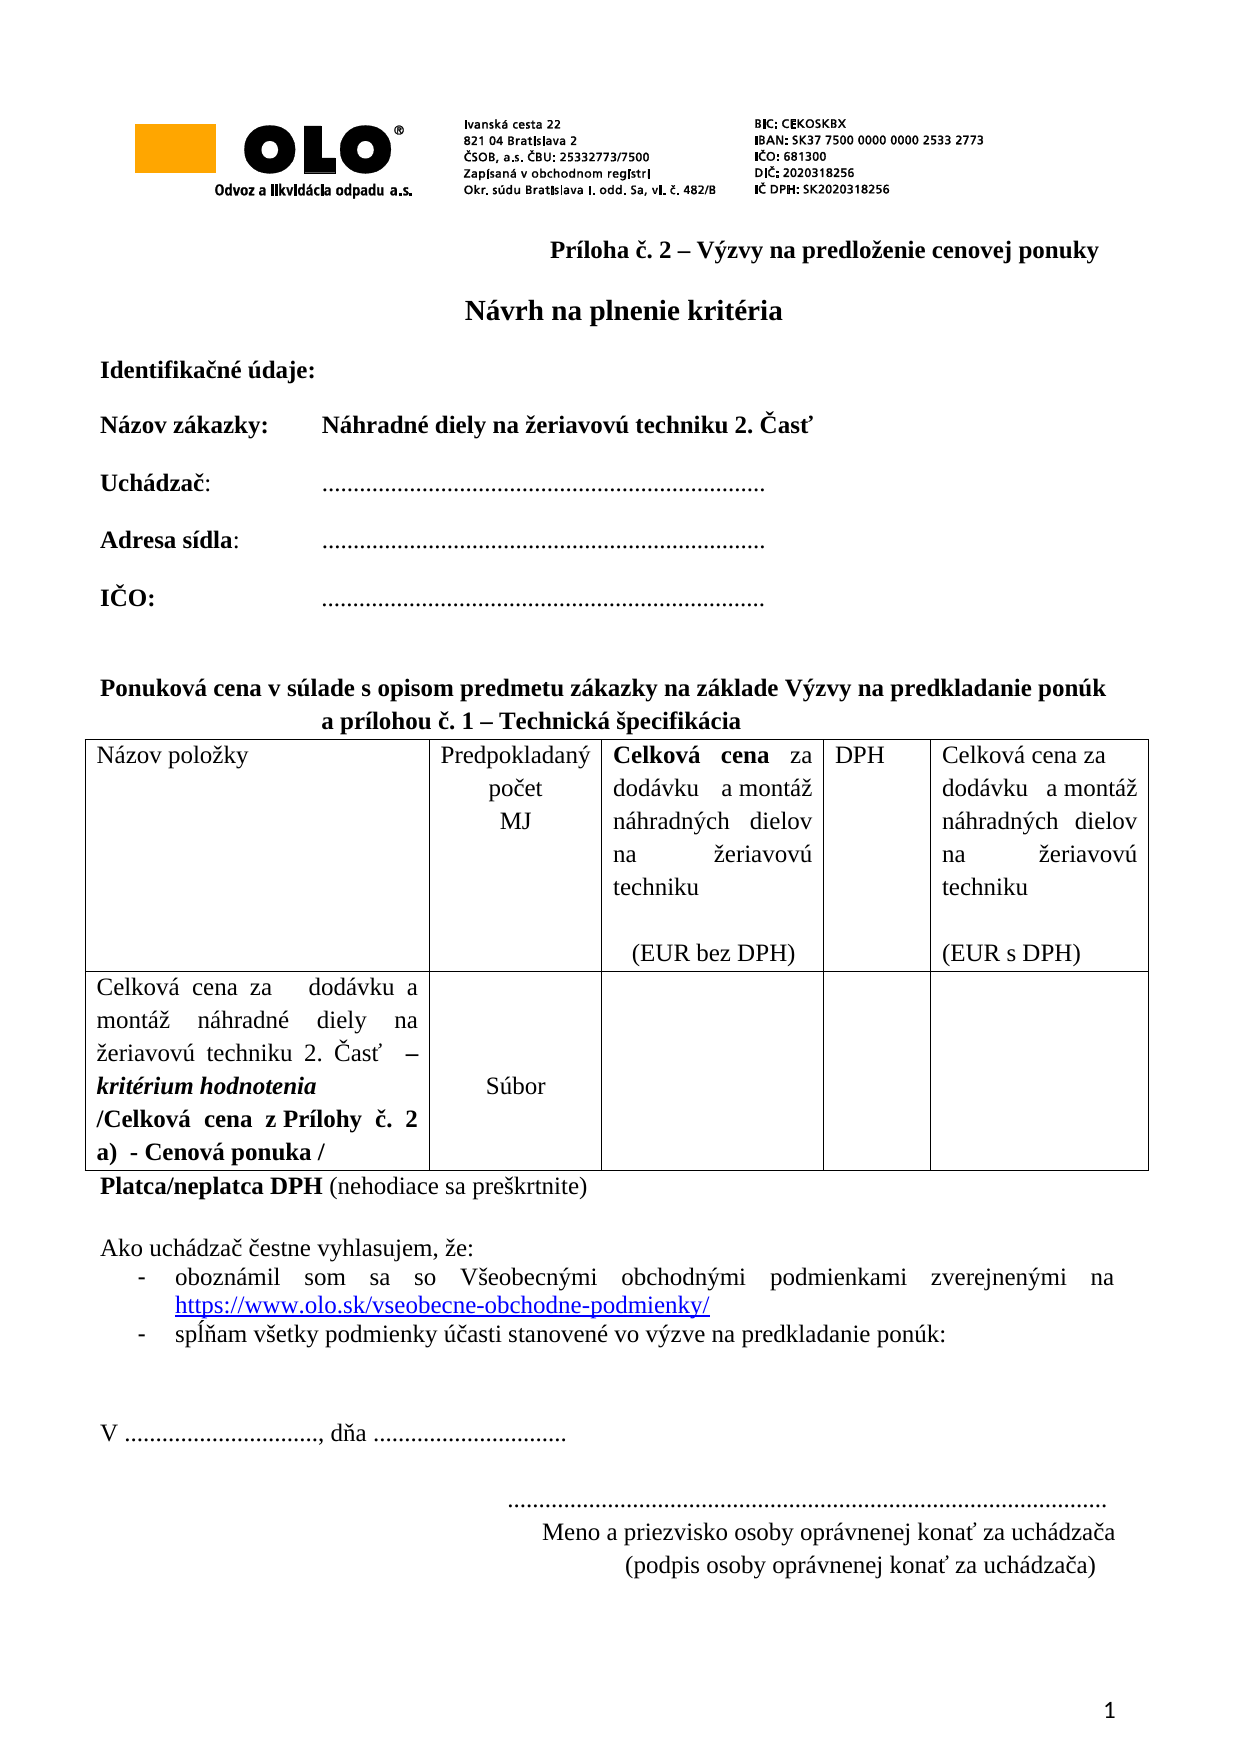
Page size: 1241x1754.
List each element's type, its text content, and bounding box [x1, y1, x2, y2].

table_header Názov položky [86, 740, 429, 971]
table_cell [602, 972, 823, 1170]
text Príloha č. 2 – Výzvy na predloženie cenovej ponuky [100, 235, 1115, 264]
text Návrh na plnenie kritéria [100, 293, 1115, 326]
table_cell [931, 972, 1148, 1170]
text IČO: ....................................................................... [100, 583, 1115, 612]
list oboznámil som sa so Všeobecnými obchodnými podmienkami zverejnenými na https://www.olo.sk/vseobecne-obchodne-podmienky/ [137, 1261, 1115, 1319]
text Adresa sídla: ....................................................................... [100, 525, 1115, 554]
text Ako uchádzač čestne vyhlasujem, že: [100, 1233, 1115, 1261]
text Platca/neplatca DPH (nehodiace sa preškrtnite) [100, 1171, 1115, 1200]
table_header Celková cena za dodávku a montáž náhradných dielov na žeriavovú techniku (EUR bez DPH) [602, 740, 823, 971]
table_header Celková cena za dodávku a montáž náhradných dielov na žeriavovú techniku (EUR s DPH) [931, 740, 1148, 971]
text ................................................................................................ [325, 1484, 1115, 1513]
text V ..............................., dňa ............................... [100, 1418, 1115, 1447]
text Uchádzač: ....................................................................... [100, 468, 1115, 497]
table_header Predpokladaný počet MJ [430, 740, 601, 971]
table_cell [824, 972, 930, 1170]
text Ponuková cena v súlade s opisom predmetu zákazky na základe Výzvy na predkladanie ponúk a prílohou č. 1 – Technická špecifikácia [100, 673, 1115, 735]
list spĺňam všetky podmienky účasti stanovené vo výzve na predkladanie ponúk: [137, 1319, 1115, 1348]
list Názov zákazky: Náhradné diely na žeriavovú techniku 2. Časť [100, 410, 1115, 439]
table_header DPH [824, 740, 930, 971]
text Meno a priezvisko osoby oprávnenej konať za uchádzača [100, 1517, 1115, 1546]
table_cell Celková cena za dodávku a montáž náhradné diely na žeriavovú techniku 2. Časť – kritérium hodnotenia /Celková cena z Prílohy č. 2 a) - Cenová ponuka / [86, 972, 429, 1170]
table_cell Súbor [430, 972, 601, 1170]
text Identifikačné údaje: [100, 355, 1115, 384]
text (podpis osoby oprávnenej konať za uchádzača) [550, 1550, 1115, 1579]
